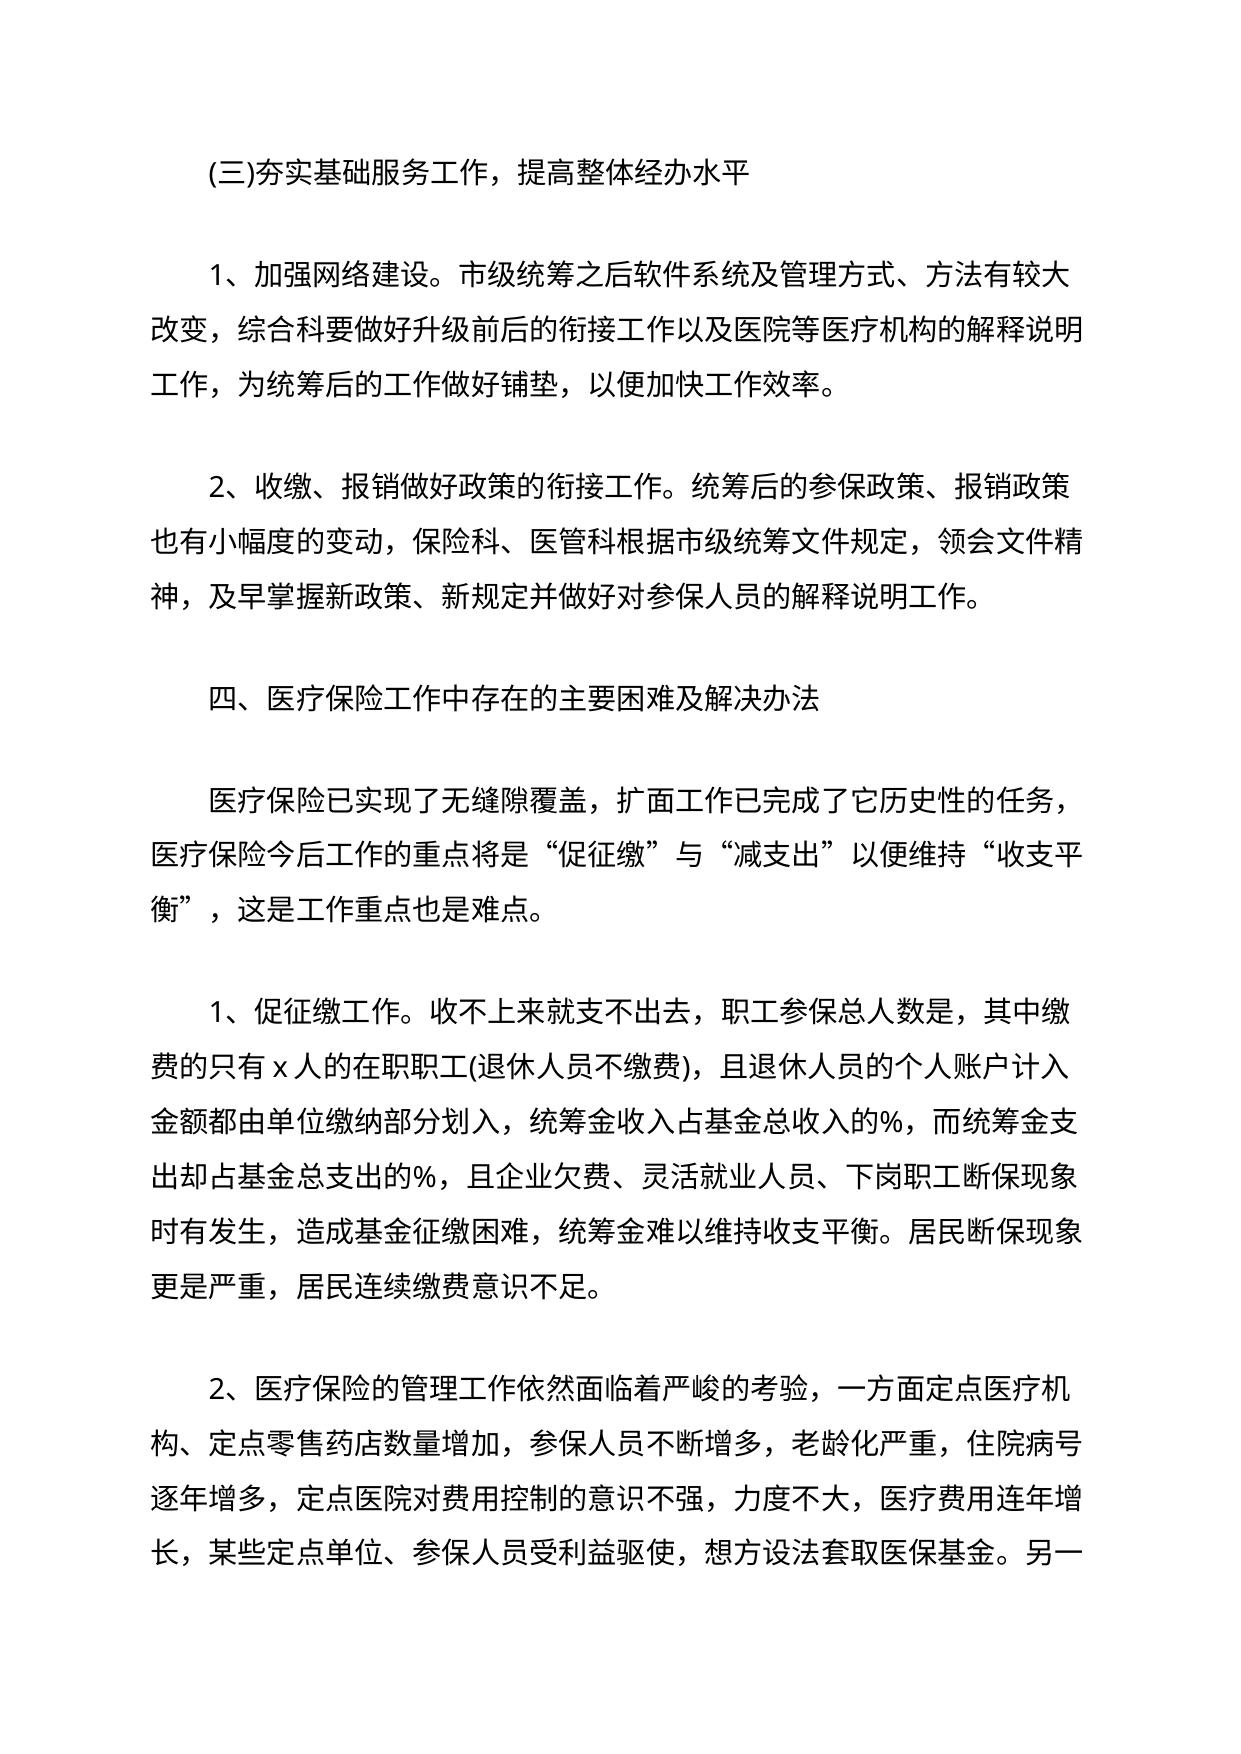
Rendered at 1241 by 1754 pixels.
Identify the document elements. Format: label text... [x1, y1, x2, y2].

text 1、加强网络建设。市级统筹之后软件系统及管理方式、方法有较大改变，综合科要做好升级前后的衔接工作以及医院等医疗机构的解释说明工作，为统筹后的工作做好铺垫，以便加快工作效率。 [150, 252, 1090, 404]
text 四、医疗保险工作中存在的主要困难及解决办法 [150, 675, 1090, 718]
text 2、收缴、报销做好政策的衔接工作。统筹后的参保政策、报销政策也有小幅度的变动，保险科、医管科根据市级统筹文件规定，领会文件精神，及早掌握新政策、新规定并做好对参保人员的解释说明工作。 [150, 464, 1090, 616]
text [150, 1365, 1090, 1572]
text (三)夯实基础服务工作，提高整体经办水平 [150, 150, 1090, 192]
text 1、促征缴工作。收不上来就支不出去，职工参保总人数是，其中缴费的只有x人的在职职工(退休人员不缴费)，且退休人员的个人账户计入金额都由单位缴纳部分划入，统筹金收入占基金总收入的%，而统筹金支出却占基金总支出的%，且企业欠费、灵活就业人员、下岗职工断保现象时有发生，造成基金征缴困难，统筹金难以维持收支平衡。居民断保现象更是严重，居民连续缴费意识不足。 [150, 989, 1090, 1306]
text 医疗保险已实现了无缝隙覆盖，扩面工作已完成了它历史性的任务，医疗保险今后工作的重点将是“促征缴”与“减支出”以便维持“收支平衡”，这是工作重点也是难点。 [150, 777, 1090, 929]
